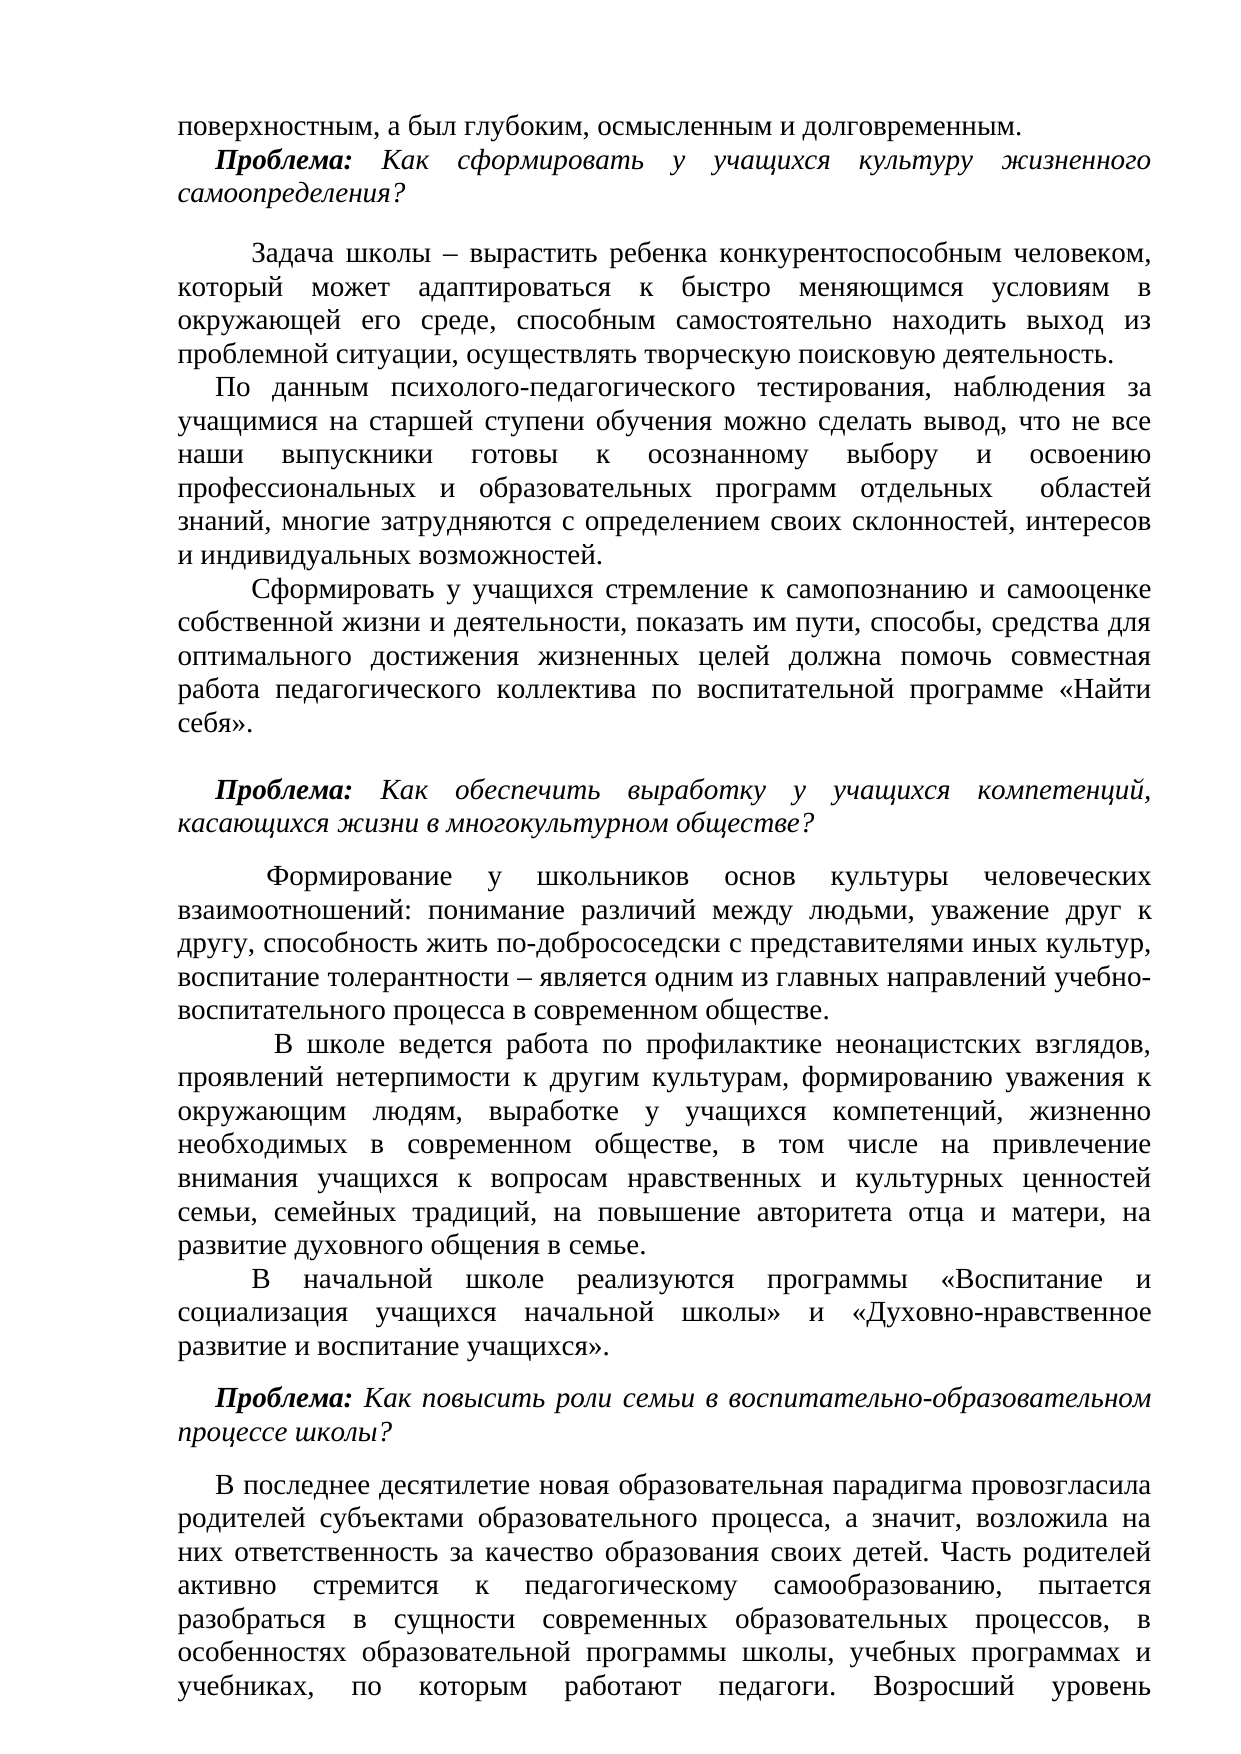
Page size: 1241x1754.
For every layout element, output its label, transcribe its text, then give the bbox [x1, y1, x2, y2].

text Сформировать у учащихся стремление к самопознанию и самооценке собственной жизни и деятельности, показать им пути, способы, средства для оптимального достижения жизненных целей должна помочь совместная работа педагогического коллектива по воспитательной программе «Найти себя». [177, 571, 1152, 738]
text В начальной школе реализуются программы «Воспитание и социализация учащихся начальной школы» и «Духовно-нравственное развитие и воспитание учащихся». [177, 1261, 1152, 1361]
text Формирование у школьников основ культуры человеческих взаимоотношений: понимание различий между людьми, уважение друг к другу, способность жить по-добрососедски с представителями иных культур, воспитание толерантности – является одним из главных направлений учебно- воспитательного процесса в современном обществе. [177, 858, 1153, 1026]
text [177, 1467, 1152, 1702]
text Проблема: Как обеспечить выработку у учащихся компетенций, касающихся жизни в многокультурном обществе? [177, 772, 1152, 839]
text В школе ведется работа по профилактике неонацистских взглядов, проявлений нетерпимости к другим культурам, формированию уважения к окружающим людям, выработке у учащихся компетенций, жизненно необходимых в современном обществе, в том числе на привлечение внимания учащихся к вопросам нравственных и культурных ценностей семьи, семейных традиций, на повышение авторитета отца и матери, на развитие духовного общения в семье. [177, 1026, 1152, 1261]
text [177, 108, 1152, 142]
text Проблема: Как сформировать у учащихся культуру жизненного самоопределения? [177, 142, 1152, 209]
text Проблема: Как повысить роли семьи в воспитательно-образовательном процессе школы? [177, 1381, 1152, 1448]
text Задача школы – вырастить ребенка конкурентоспособным человеком, который может адаптироваться к быстро меняющимся условиям в окружающей его среде, способным самостоятельно находить выход из проблемной ситуации, осуществлять творческую поисковую деятельность. [177, 235, 1152, 369]
text По данным психолого-педагогического тестирования, наблюдения за учащимися на старшей ступени обучения можно сделать вывод, что не все наши выпускники готовы к осознанному выбору и освоению профессиональных и образовательных программ отдельных областей знаний, многие затрудняются с определением своих склонностей, интересов и индивидуальных возможностей. [177, 369, 1152, 571]
